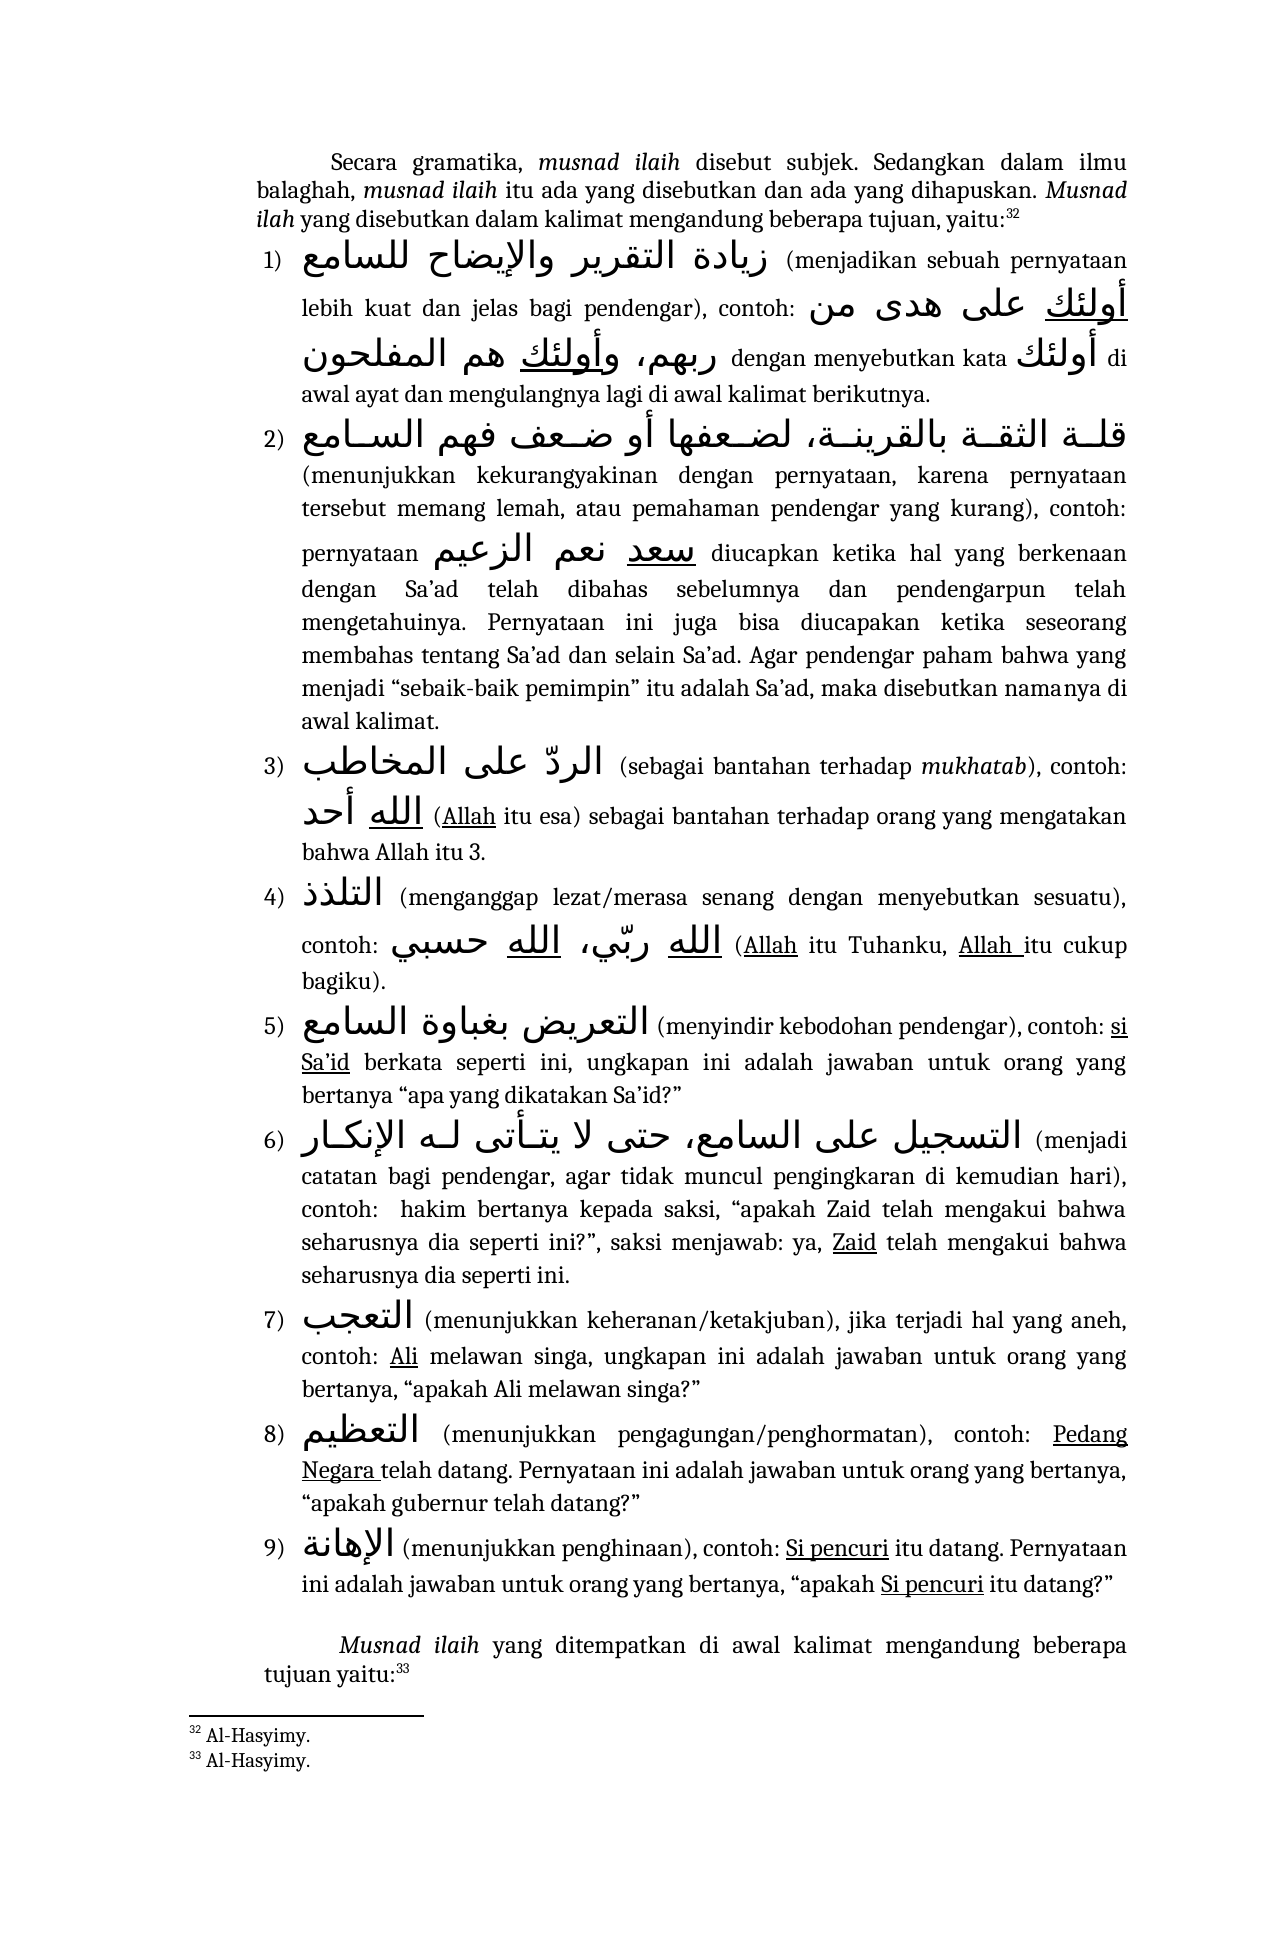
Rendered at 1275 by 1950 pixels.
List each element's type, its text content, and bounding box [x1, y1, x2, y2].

text Secara gramatika, musnad ilaih disebut subjek. Sedangkan dalam ilmu balaghah, musnad ilaih itu ada yang disebutkan dan ada yang dihapuskan. Musnad ilah yang disebutkan dalam kalimat mengandung beberapa tujuan, yaitu: [256, 148, 1127, 234]
list زيادة التقرير والإيضاح للسامع (menjadikan sebuah pernyataan lebih kuat dan jelas bagi pendengar), contoh: أولئك على هدى من ربهم، وأولئك هم المفلحون dengan menyebutkan kata أولئك di awal ayat dan mengulangnya lagi di awal kalimat berikutnya. [264, 234, 1127, 409]
list الردّ على المخاطب (sebagai bantahan terhadap mukhatab), contoh: الله أحد (Allah itu esa) sebagai bantahan terhadap orang yang mengatakan bahwa Allah itu 3. [264, 740, 1127, 867]
list الإهانة (menunjukkan penghinaan), contoh: Si pencuri itu datang. Pernyataan ini adalah jawaban untuk orang yang bertanya, “apakah Si pencuri itu datang?” [264, 1522, 1127, 1598]
list التعريض بغباوة السامع (menyindir kebodohan pendengar), contoh: si Sa’id berkata seperti ini, ungkapan ini adalah jawaban untuk orang yang bertanya “apa yang dikatakan Sa’id?” [264, 1000, 1127, 1109]
list التلذذ (menganggap lezat/merasa senang dengan menyebutkan sesuatu), contoh: الله ربّي، الله حسبي (Allah itu Tuhanku, Allah itu cukup bagiku). [264, 871, 1127, 996]
list التعظيم (menunjukkan pengagungan/penghormatan), contoh: Pedang Negara telah datang. Pernyataan ini adalah jawaban untuk orang yang bertanya, “apakah gubernur telah datang?” [264, 1408, 1127, 1517]
text Musnad ilaih yang ditempatkan di awal kalimat mengandung beberapa tujuan yaitu: [264, 1631, 1127, 1689]
list التعجب (menunjukkan keheranan/ketakjuban), jika terjadi hal yang aneh, contoh: Ali melawan singa, ungkapan ini adalah jawaban untuk orang yang bertanya, “apakah Ali melawan singa?” [264, 1294, 1127, 1403]
list التسجيل على السامع، حتى لا يتأتى له الإنكار (menjadi catatan bagi pendengar, agar tidak muncul pengingkaran di kemudian hari), contoh: hakim bertanya kepada saksi, “apakah Zaid telah mengakui bahwa seharusnya dia seperti ini?”, saksi menjawab: ya, Zaid telah mengakui bahwa seharusnya dia seperti ini. [264, 1114, 1127, 1289]
list قلة الثقة بالقرينة، لضعفها أو ضعف فهم السامع (menunjukkan kekurangyakinan dengan pernyataan, karena pernyataan tersebut memang lemah, atau pemahaman pendengar yang kurang), contoh: pernyataan سعد نعم الزعيم diucapkan ketika hal yang berkenaan dengan Sa’ad telah dibahas sebelumnya dan pendengarpun telah mengetahuinya. Pernyataan ini juga bisa diucapakan ketika seseorang membahas tentang Sa’ad dan selain Sa’ad. Agar pendengar paham bahwa yang menjadi “sebaik-baik pemimpin” itu adalah Sa’ad, maka disebutkan namanya di awal kalimat. [264, 413, 1127, 736]
